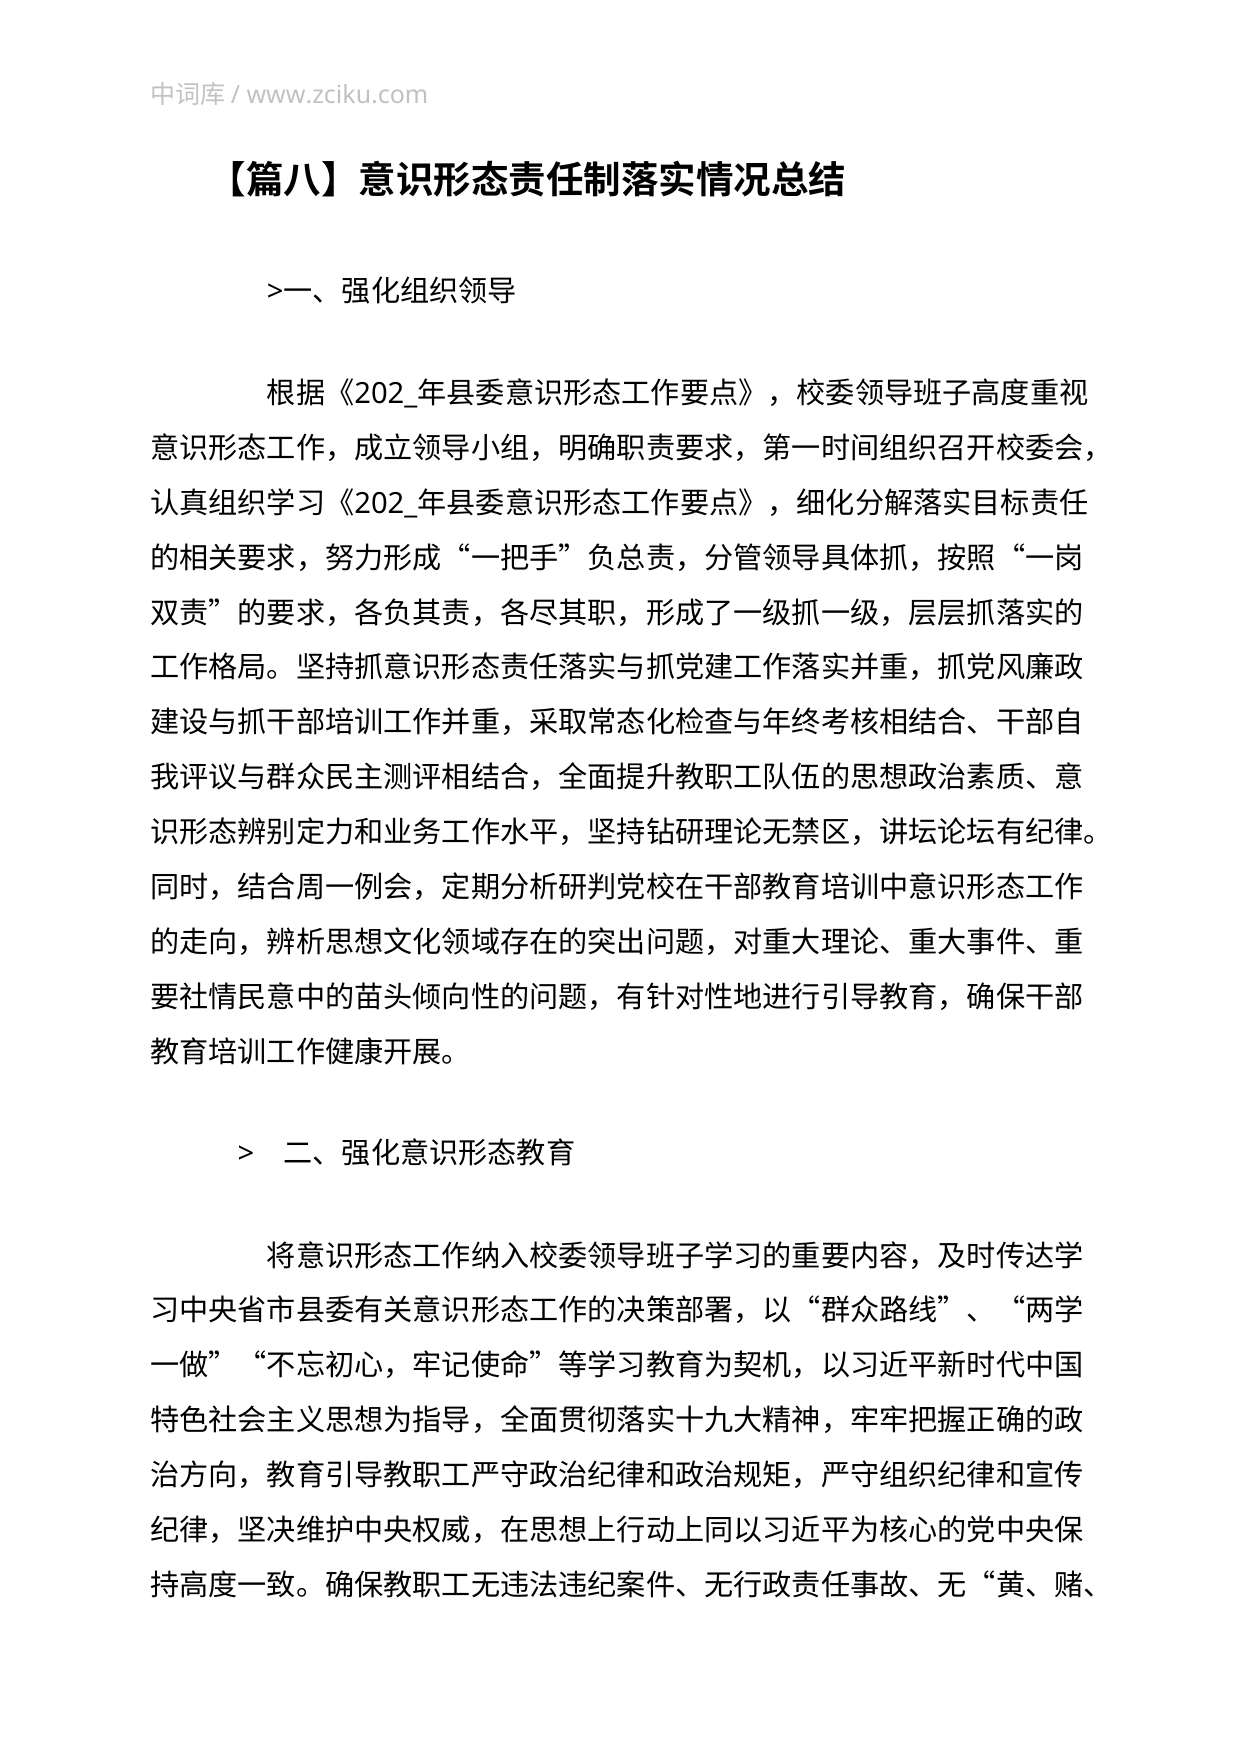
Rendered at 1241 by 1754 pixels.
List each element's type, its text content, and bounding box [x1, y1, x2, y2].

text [150, 1232, 1090, 1604]
text 根据《202_年县委意识形态工作要点》，校委领导班子高度重视意识形态工作，成立领导小组，明确职责要求，第一时间组织召开校委会，认真组织学习《202_年县委意识形态工作要点》，细化分解落实目标责任的相关要求，努力形成“一把手”负总责，分管领导具体抓，按照“一岗双责”的要求，各负其责，各尽其职，形成了一级抓一级，层层抓落实的工作格局。坚持抓意识形态责任落实与抓党建工作落实并重，抓党风廉政建设与抓干部培训工作并重，采取常态化检查与年终考核相结合、干部自我评议与群众民主测评相结合，全面提升教职工队伍的思想政治素质、意识形态辨别定力和业务工作水平，坚持钻研理论无禁区，讲坛论坛有纪律。同时，结合周一例会，定期分析研判党校在干部教育培训中意识形态工作的走向，辨析思想文化领域存在的突出问题，对重大理论、重大事件、重要社情民意中的苗头倾向性的问题，有针对性地进行引导教育，确保干部教育培训工作健康开展。 [150, 369, 1090, 1071]
text >一、强化组织领导 [150, 267, 1090, 310]
text 【篇八】意识形态责任制落实情况总结 [150, 150, 1090, 204]
text > 二、强化意识形态教育 [150, 1130, 1090, 1172]
